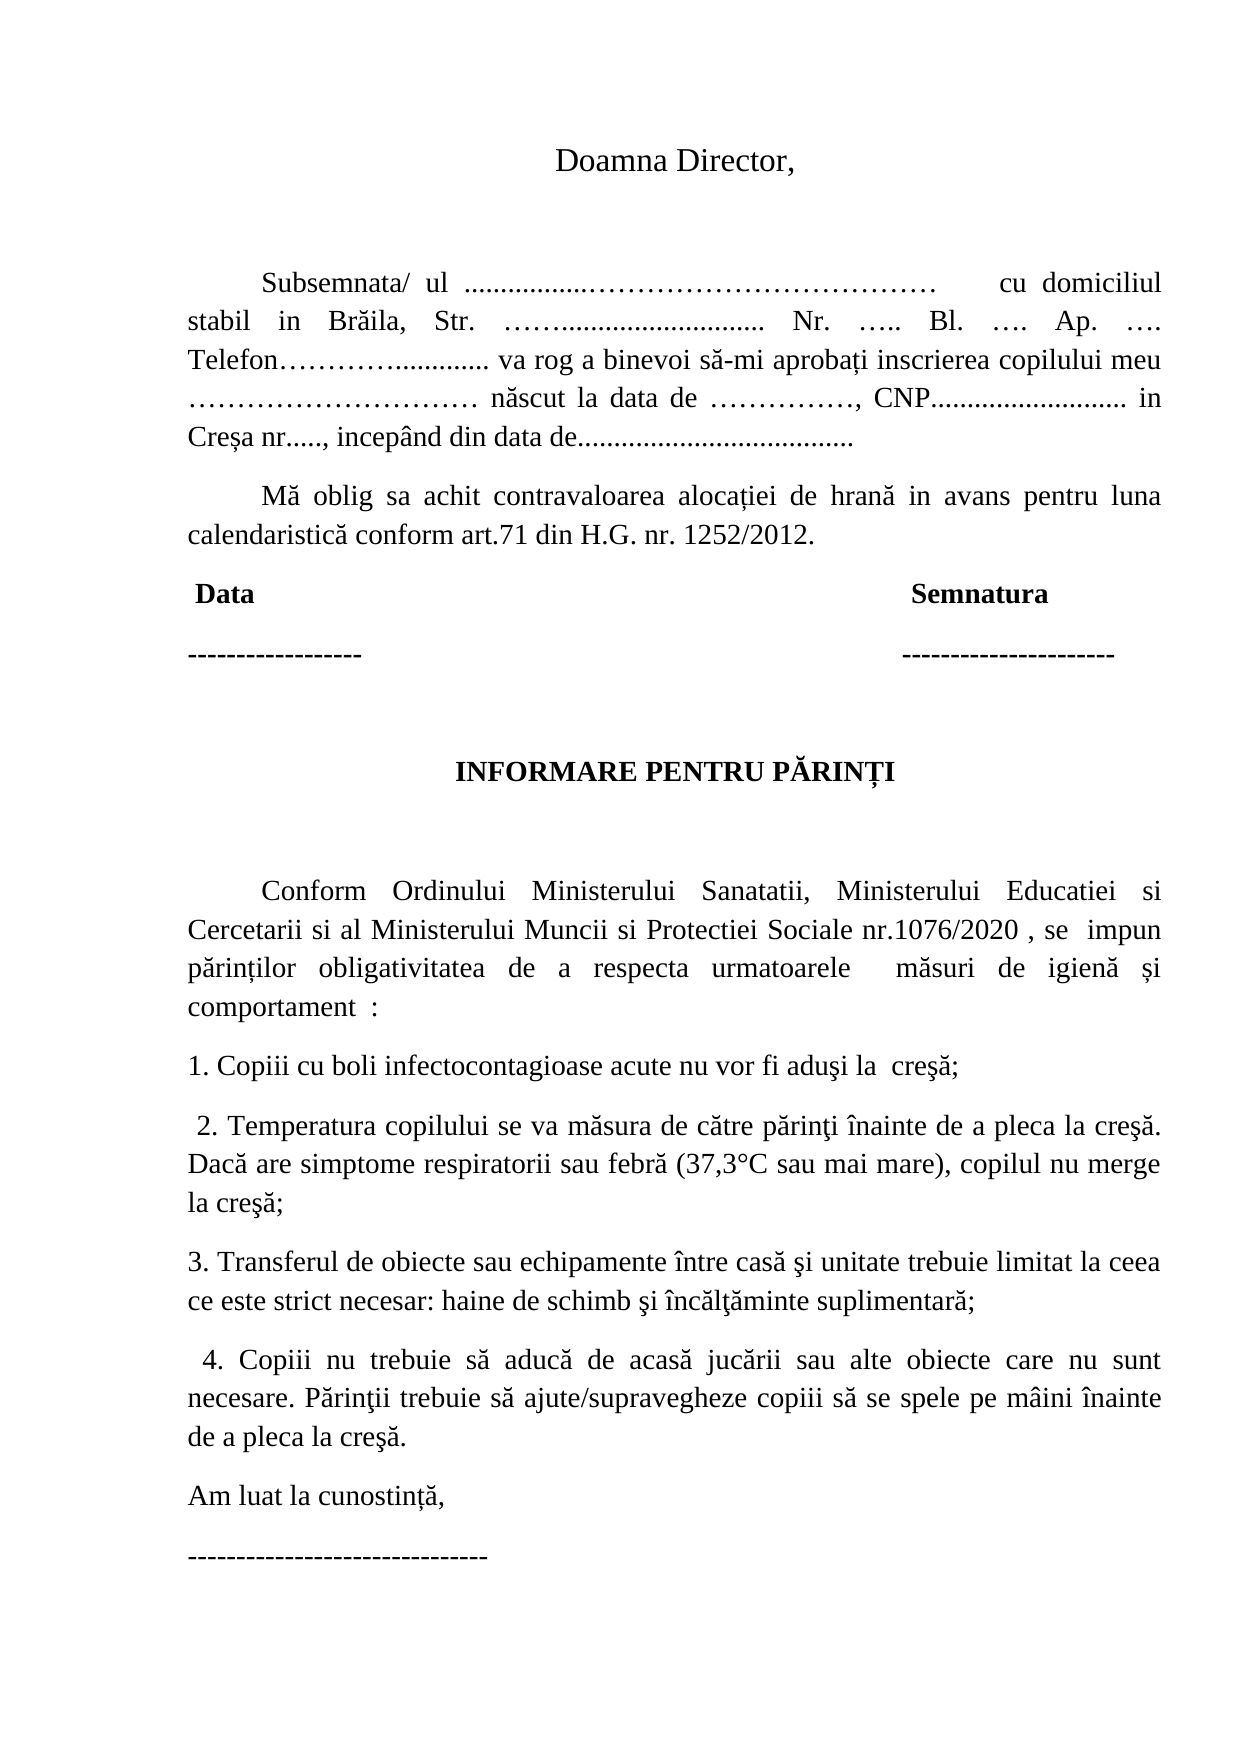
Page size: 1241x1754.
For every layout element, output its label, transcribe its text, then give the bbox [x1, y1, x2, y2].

text 2. Temperatura copilului se va măsura de către părinţi înainte de a pleca la creşă. Dacă are simptome respiratorii sau febră (37,3°C sau mai mare), copilul nu merge la creşă; [187, 1108, 1162, 1218]
text Conform Ordinului Ministerului Sanatatii, Ministerului Educatiei si Cercetarii si al Ministerului Muncii si Protectiei Sociale nr.1076/2020 , se impun părinților obligativitatea de a respecta urmatoarele măsuri de igienă și comportament : [187, 873, 1162, 1022]
text Data Semnatura [187, 576, 1162, 610]
text 3. Transferul de obiecte sau echipamente între casă şi unitate trebuie limitat la ceea ce este strict necesar: haine de schimb şi încălţăminte suplimentară; [187, 1244, 1162, 1316]
text ------------------------------- [187, 1538, 1162, 1571]
text 1. Copiii cu boli infectocontagioase acute nu vor fi aduşi la creşă; [187, 1048, 1162, 1082]
text ------------------ ---------------------- [187, 636, 1162, 669]
text Mă oblig sa achit contravaloarea alocației de hrană in avans pentru luna calendaristică conform art.71 din H.G. nr. 1252/2012. [187, 478, 1162, 551]
text Subsemnata/ ul .................……………………………… cu domiciliul stabil in Brăila, Str. ……............................ Nr. ….. Bl. …. Ap. …. Telefon…………............. va rog a binevoi să-mi aprobați inscrierea copilului meu ………………………… născut la data de ……………, CNP........................... in Creșa nr....., incepând din data de...................................... [187, 265, 1162, 453]
text 4. Copiii nu trebuie să aducă de acasă jucării sau alte obiecte care nu sunt necesare. Părinţii trebuie să ajute/supravegheze copiii să se spele pe mâini înainte de a pleca la creşă. [187, 1342, 1162, 1453]
text INFORMARE PENTRU PĂRINȚI [187, 754, 1162, 788]
text Am luat la cunostință, [187, 1478, 1162, 1512]
text Doamna Director, [187, 141, 1162, 179]
